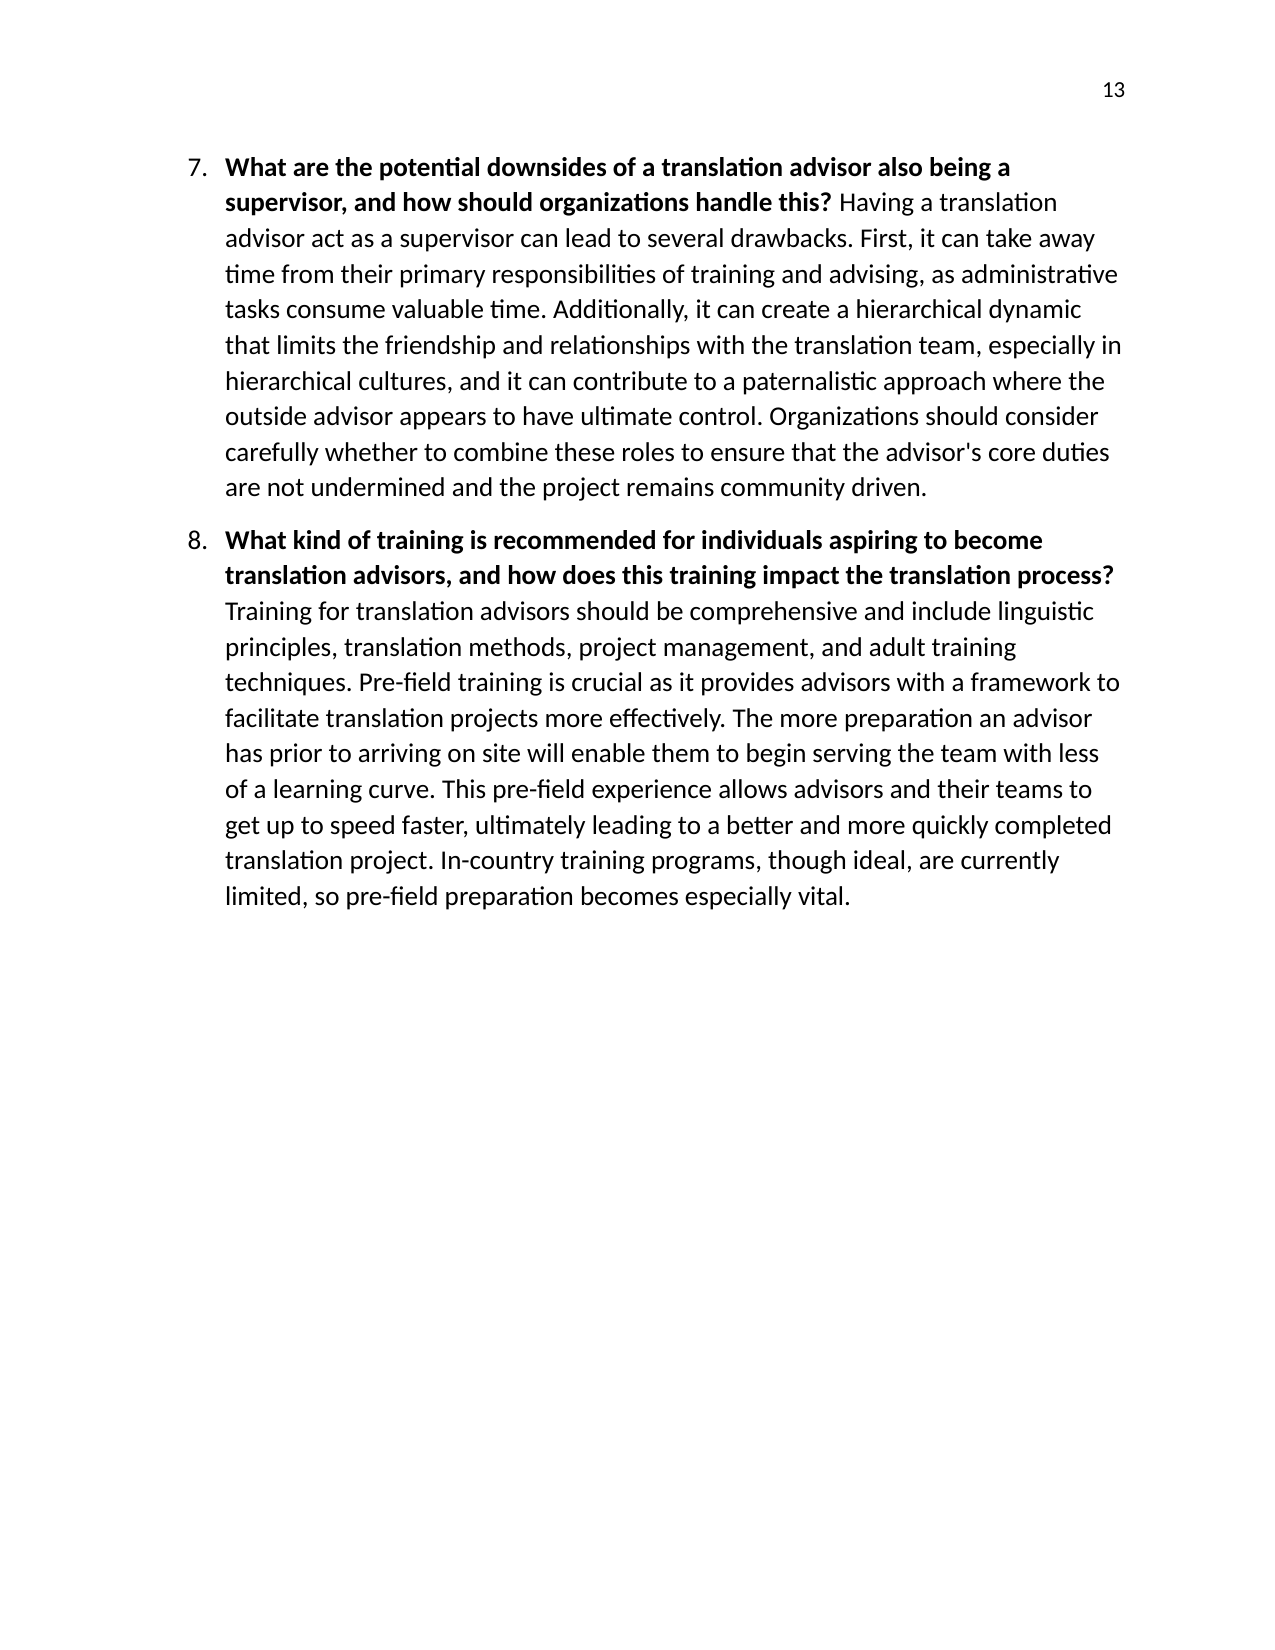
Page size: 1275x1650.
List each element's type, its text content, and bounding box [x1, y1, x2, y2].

list What are the potential downsides of a translation advisor also being a supervisor, and how should organizations handle this? Having a translation advisor act as a supervisor can lead to several drawbacks. First, it can take away time from their primary responsibilities of training and advising, as administrative tasks consume valuable time. Additionally, it can create a hierarchical dynamic that limits the friendship and relationships with the translation team, especially in hierarchical cultures, and it can contribute to a paternalistic approach where the outside advisor appears to have ultimate control. Organizations should consider carefully whether to combine these roles to ensure that the advisor's core duties are not undermined and the project remains community driven. [187, 150, 1125, 504]
list What kind of training is recommended for individuals aspiring to become translation advisors, and how does this training impact the translation process? Training for translation advisors should be comprehensive and include linguistic principles, translation methods, project management, and adult training techniques. Pre-field training is crucial as it provides advisors with a framework to facilitate translation projects more effectively. The more preparation an advisor has prior to arriving on site will enable them to begin serving the team with less of a learning curve. This pre-field experience allows advisors and their teams to get up to speed faster, ultimately leading to a better and more quickly completed translation project. In-country training programs, though ideal, are currently limited, so pre-field preparation becomes especially vital. [187, 523, 1125, 912]
